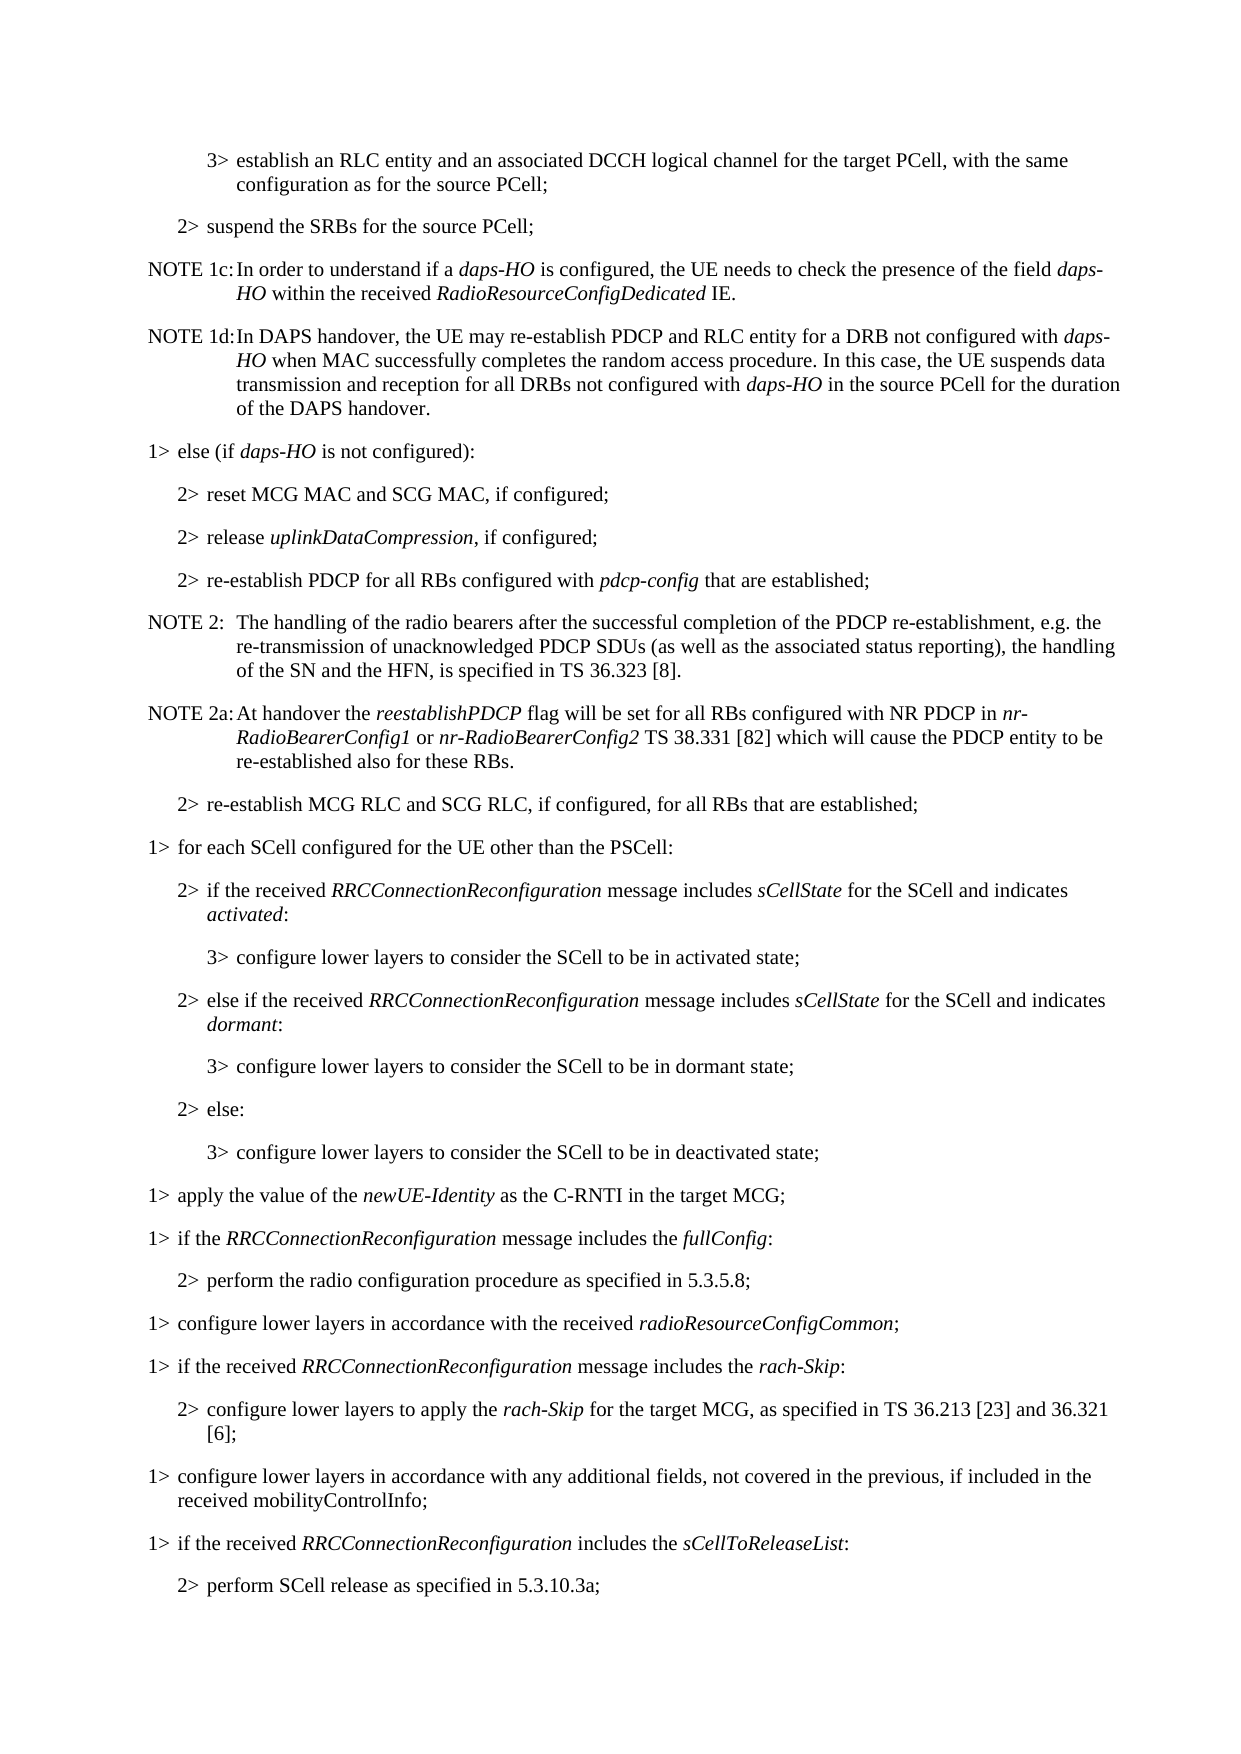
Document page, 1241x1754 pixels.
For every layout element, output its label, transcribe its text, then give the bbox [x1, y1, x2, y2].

text 2> perform SCell release as specified in 5.3.10.3a; [177, 1573, 1122, 1597]
text 1> if the received RRCConnectionReconfiguration includes the sCellToReleaseList: [148, 1531, 1122, 1555]
text 2> re-establish MCG RLC and SCG RLC, if configured, for all RBs that are established; [177, 792, 1122, 816]
text 3> configure lower layers to consider the SCell to be in activated state; [207, 945, 1122, 969]
text 2> release uplinkDataCompression, if configured; [177, 525, 1122, 549]
text 2> if the received RRCConnectionReconfiguration message includes sCellState for the SCell and indicates activated: [177, 878, 1122, 926]
text NOTE 1d: In DAPS handover, the UE may re-establish PDCP and RLC entity for a DRB not configured with daps-HO when MAC successfully completes the random access procedure. In this case, the UE suspends data transmission and reception for all DRBs not configured with daps-HO in the source PCell for the duration of the DAPS handover. [148, 324, 1122, 420]
text 2> re-establish PDCP for all RBs configured with pdcp-config that are established; [177, 567, 1122, 592]
text NOTE 2: The handling of the radio bearers after the successful completion of the PDCP re-establishment, e.g. the re-transmission of unacknowledged PDCP SDUs (as well as the associated status reporting), the handling of the SN and the HFN, is specified in TS 36.323 [8]. [148, 610, 1122, 682]
text 2> configure lower layers to apply the rach-Skip for the target MCG, as specified in TS 36.213 [23] and 36.321 [6]; [177, 1397, 1122, 1445]
text 1> apply the value of the newUE-Identity as the C-RNTI in the target MCG; [148, 1183, 1122, 1207]
text NOTE 2a: At handover the reestablishPDCP flag will be set for all RBs configured with NR PDCP in nr-RadioBearerConfig1 or nr-RadioBearerConfig2 TS 38.331 [82] which will cause the PDCP entity to be re-established also for these RBs. [148, 701, 1122, 773]
text NOTE 1c: In order to understand if a daps-HO is configured, the UE needs to check the presence of the field daps-HO within the received RadioResourceConfigDedicated IE. [148, 257, 1122, 305]
text 1> if the RRCConnectionReconfiguration message includes the fullConfig: [148, 1226, 1122, 1250]
text 1> for each SCell configured for the UE other than the PSCell: [148, 835, 1122, 859]
text 2> else: [177, 1097, 1122, 1121]
text 1> configure lower layers in accordance with the received radioResourceConfigCommon; [148, 1311, 1122, 1335]
text 2> perform the radio configuration procedure as specified in 5.3.5.8; [177, 1268, 1122, 1292]
text 1> else (if daps-HO is not configured): [148, 439, 1122, 463]
text 3> configure lower layers to consider the SCell to be in dormant state; [207, 1054, 1122, 1078]
text 2> reset MCG MAC and SCG MAC, if configured; [177, 482, 1122, 506]
text 1> if the received RRCConnectionReconfiguration message includes the rach-Skip: [148, 1354, 1122, 1378]
text 3> establish an RLC entity and an associated DCCH logical channel for the target PCell, with the same configuration as for the source PCell; [207, 147, 1122, 196]
text 2> else if the received RRCConnectionReconfiguration message includes sCellState for the SCell and indicates dormant: [177, 987, 1122, 1036]
text 3> configure lower layers to consider the SCell to be in deactivated state; [207, 1140, 1122, 1164]
text 1> configure lower layers in accordance with any additional fields, not covered in the previous, if included in the received mobilityControlInfo; [148, 1464, 1122, 1512]
text 2> suspend the SRBs for the source PCell; [177, 214, 1122, 238]
